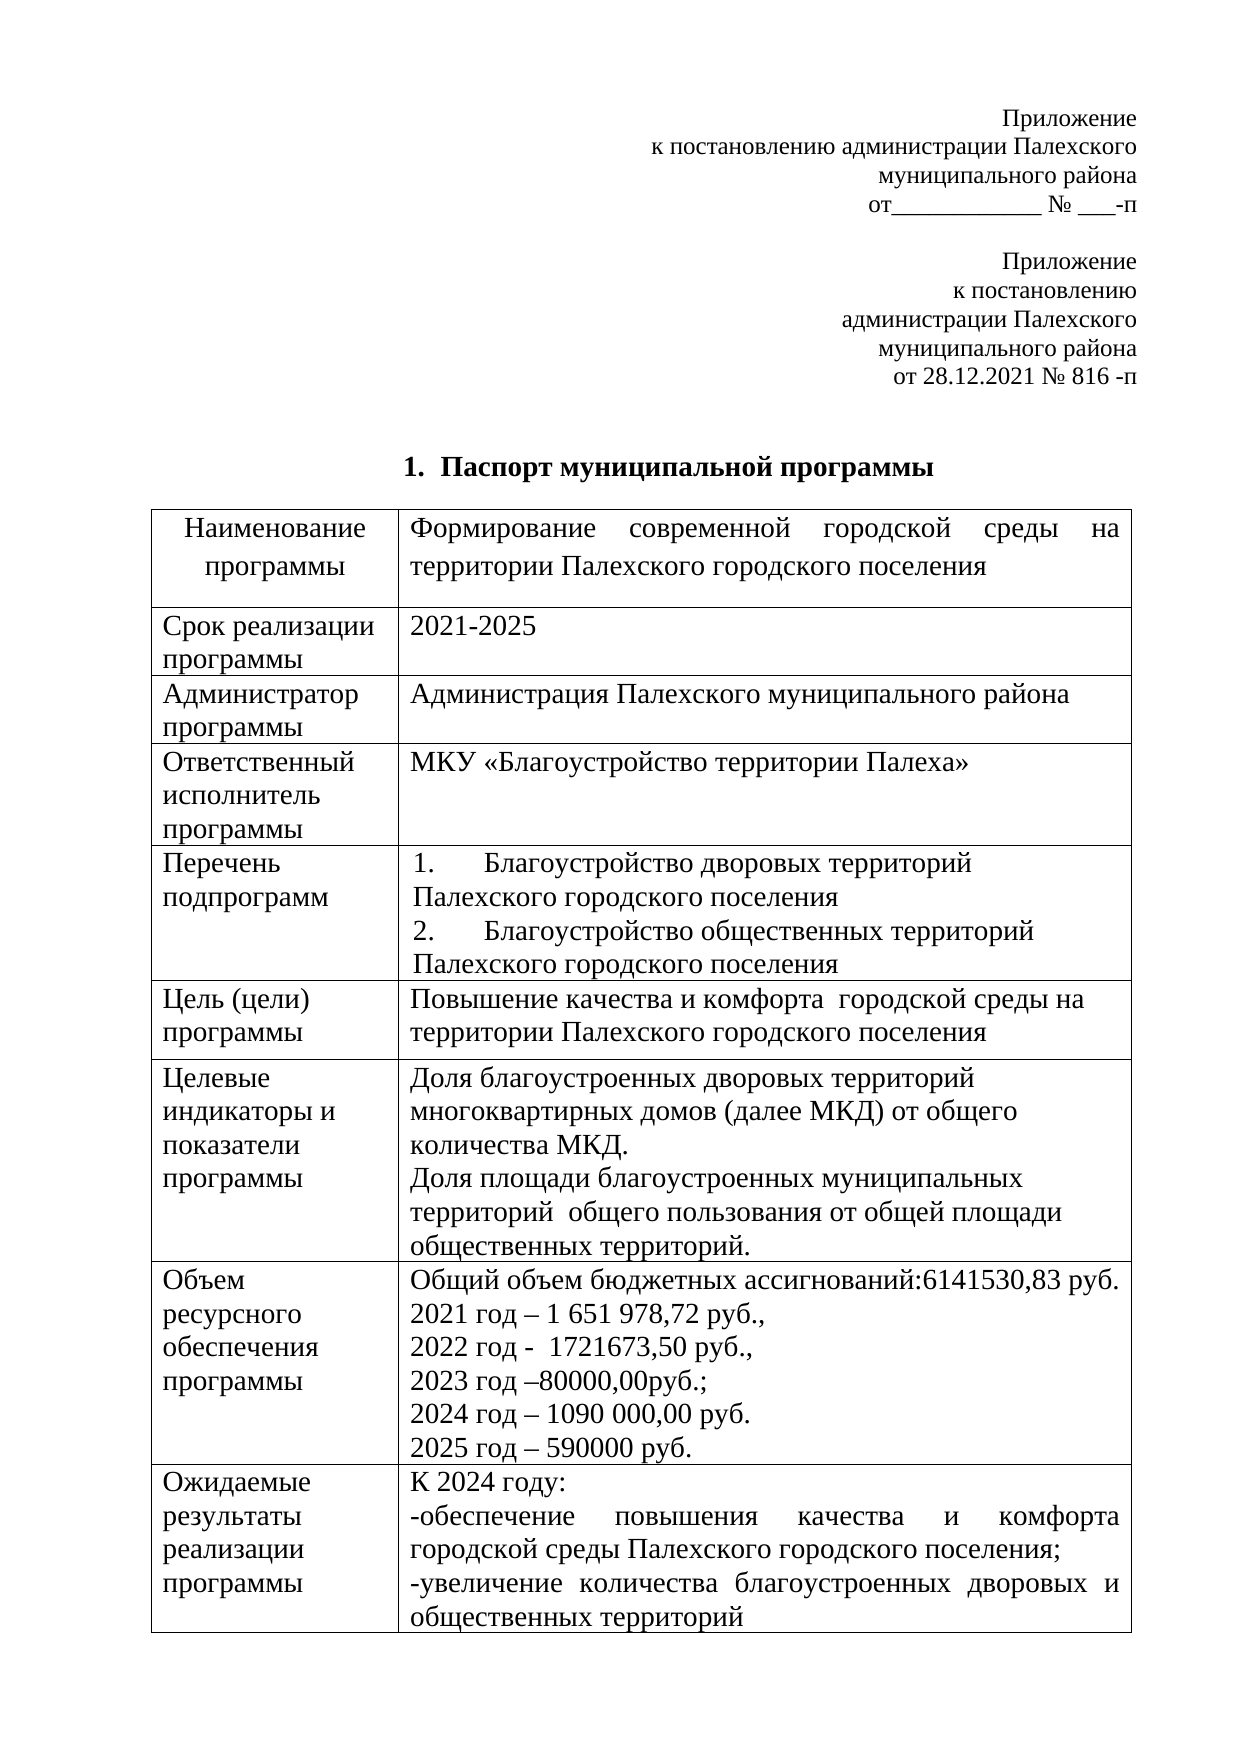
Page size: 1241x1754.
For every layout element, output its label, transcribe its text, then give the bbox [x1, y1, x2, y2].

list Паспорт муниципальной программы [200, 449, 1137, 483]
text к постановлению [162, 275, 1137, 304]
table_cell Срок реализации программы [152, 608, 398, 675]
table_cell Ожидаемые результаты реализации программы [152, 1465, 398, 1632]
table_header Наименование программы [152, 510, 398, 607]
text от 28.12.2021 № 816 -п [162, 361, 1137, 390]
text администрации Палехского [162, 304, 1137, 333]
table_cell Благоустройство дворовых территорий Палехского городского поселения Благоустройство общественных территорий Палехского городского поселения [399, 846, 1131, 980]
text от____________ № ___-п [162, 189, 1137, 218]
table_cell Общий объем бюджетных ассигнований:6141530,83 руб. 2021 год – 1 651 978,72 руб., 2022 год - 1721673,50 руб., 2023 год –80000,00руб.; 2024 год – 1090 000,00 руб. 2025 год – 590000 руб. [399, 1262, 1131, 1463]
text муниципального района [162, 160, 1137, 189]
table_cell Администратор программы [152, 676, 398, 743]
table_cell Объем ресурсного обеспечения программы [152, 1262, 398, 1463]
table_cell Администрация Палехского муниципального района [399, 676, 1131, 743]
table_header Формирование современной городской среды на территории Палехского городского поселения [399, 510, 1131, 607]
table_cell К 2024 году: -обеспечение повышения качества и комфорта городской среды Палехского городского поселения; -увеличение количества благоустроенных дворовых и общественных территорий [399, 1465, 1131, 1632]
table_cell Повышение качества и комфорта городской среды на территории Палехского городского поселения [399, 981, 1131, 1059]
text к постановлению администрации Палехского [162, 131, 1137, 160]
table_cell 2021-2025 [399, 608, 1131, 675]
table_cell Целевые индикаторы и показатели программы [152, 1060, 398, 1261]
table_cell МКУ «Благоустройство территории Палеха» [399, 744, 1131, 844]
table_cell Перечень подпрограмм [152, 846, 398, 980]
table_cell Доля благоустроенных дворовых территорий многоквартирных домов (далее МКД) от общего количества МКД. Доля площади благоустроенных муниципальных территорий общего пользования от общей площади общественных территорий. [399, 1060, 1131, 1261]
table_cell Цель (цели) программы [152, 981, 398, 1059]
text Приложение [162, 246, 1137, 275]
text Приложение [162, 103, 1137, 131]
table_cell Ответственный исполнитель программы [152, 744, 398, 844]
text муниципального района [162, 333, 1137, 361]
